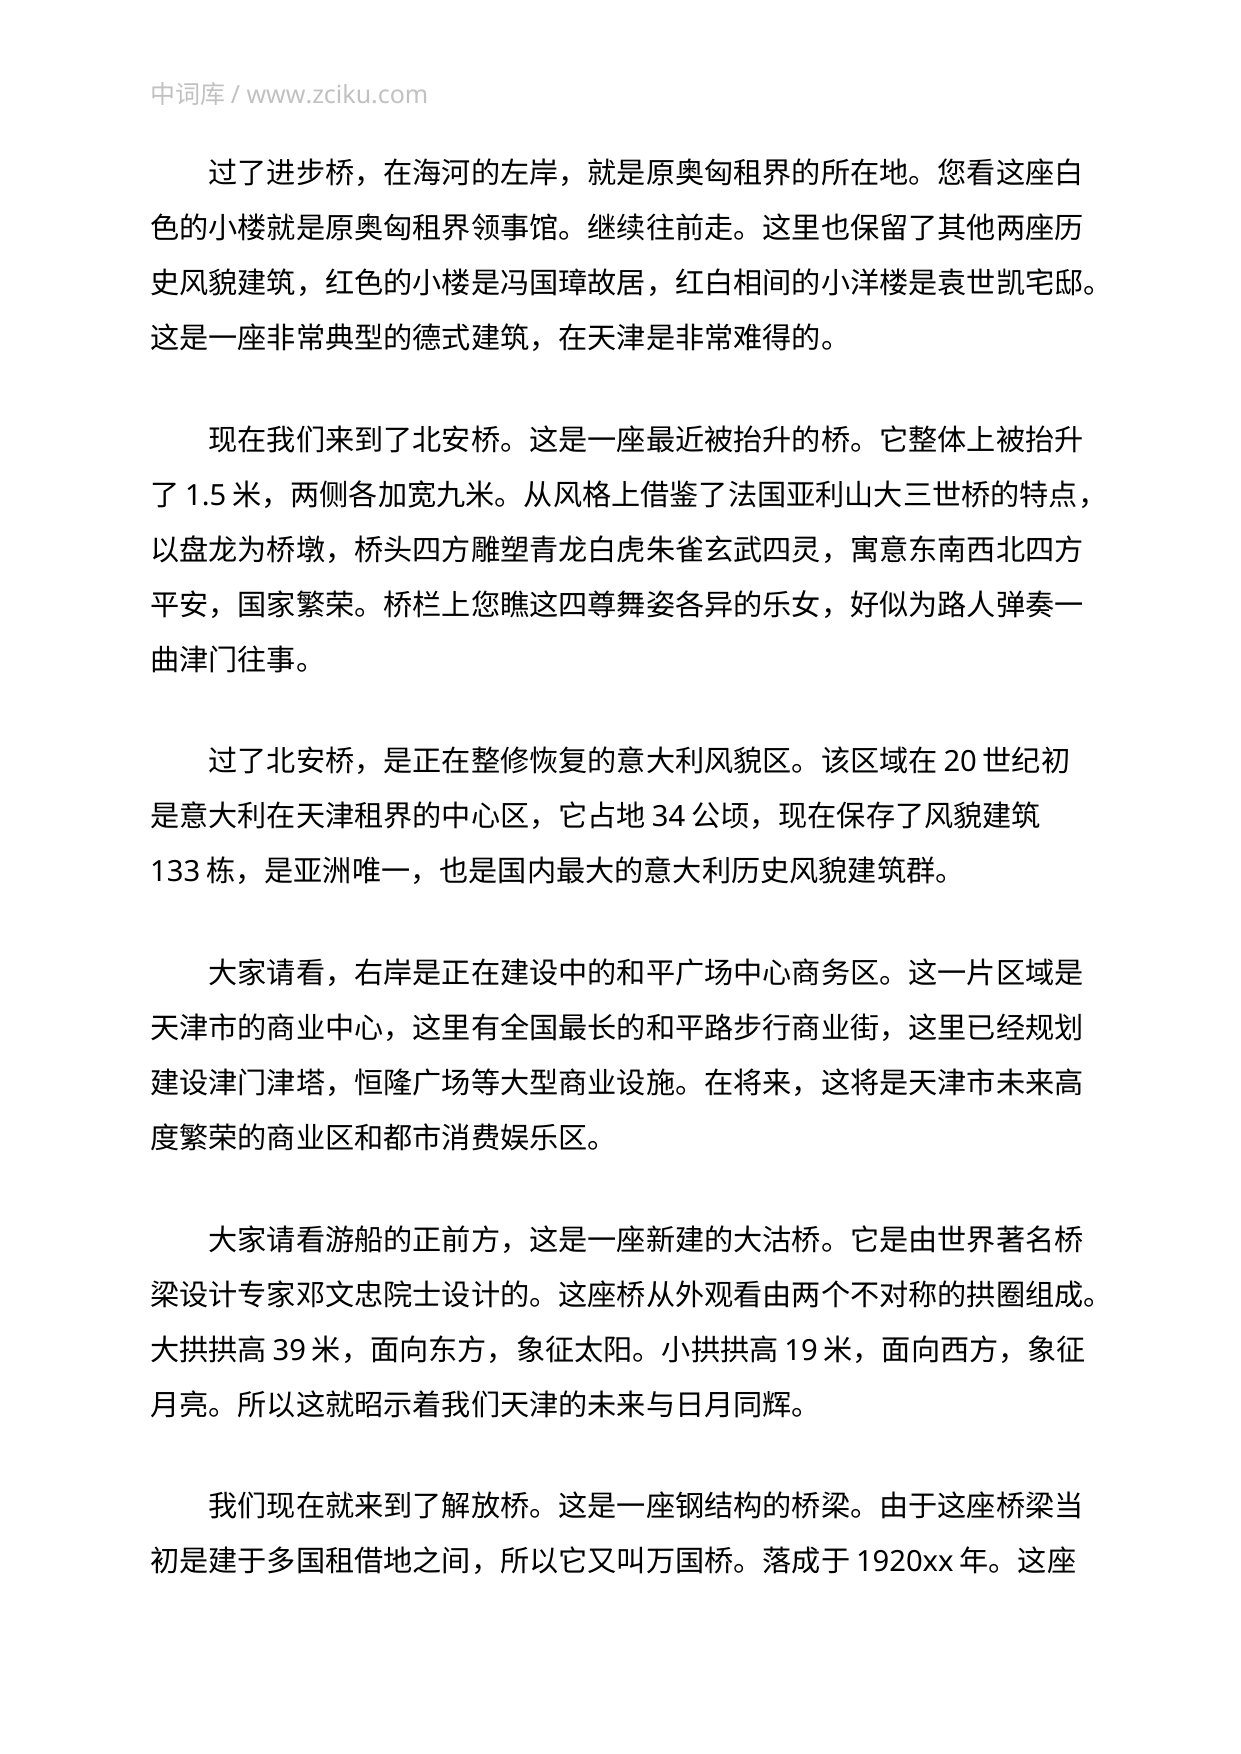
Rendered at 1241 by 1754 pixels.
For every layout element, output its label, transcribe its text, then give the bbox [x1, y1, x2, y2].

text 大家请看游船的正前方，这是一座新建的大沽桥。它是由世界著名桥梁设计专家邓文忠院士设计的。这座桥从外观看由两个不对称的拱圈组成。大拱拱高39米，面向东方，象征太阳。小拱拱高19米，面向西方，象征月亮。所以这就昭示着我们天津的未来与日月同辉。 [150, 1216, 1090, 1423]
text 现在我们来到了北安桥。这是一座最近被抬升的桥。它整体上被抬升了1.5米，两侧各加宽九米。从风格上借鉴了法国亚利山大三世桥的特点，以盘龙为桥墩，桥头四方雕塑青龙白虎朱雀玄武四灵，寓意东南西北四方平安，国家繁荣。桥栏上您瞧这四尊舞姿各异的乐女，好似为路人弹奏一曲津门往事。 [150, 416, 1090, 678]
text 大家请看，右岸是正在建设中的和平广场中心商务区。这一片区域是天津市的商业中心，这里有全国最长的和平路步行商业街，这里已经规划建设津门津塔，恒隆广场等大型商业设施。在将来，这将是天津市未来高度繁荣的商业区和都市消费娱乐区。 [150, 950, 1090, 1157]
text 过了进步桥，在海河的左岸，就是原奥匈租界的所在地。您看这座白色的小楼就是原奥匈租界领事馆。继续往前走。这里也保留了其他两座历史风貌建筑，红色的小楼是冯国璋故居，红白相间的小洋楼是袁世凯宅邸。这是一座非常典型的德式建筑，在天津是非常难得的。 [150, 150, 1090, 357]
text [150, 1483, 1090, 1580]
text 过了北安桥，是正在整修恢复的意大利风貌区。该区域在20世纪初是意大利在天津租界的中心区，它占地34公顷，现在保存了风貌建筑133栋，是亚洲唯一，也是国内最大的意大利历史风貌建筑群。 [150, 738, 1090, 890]
